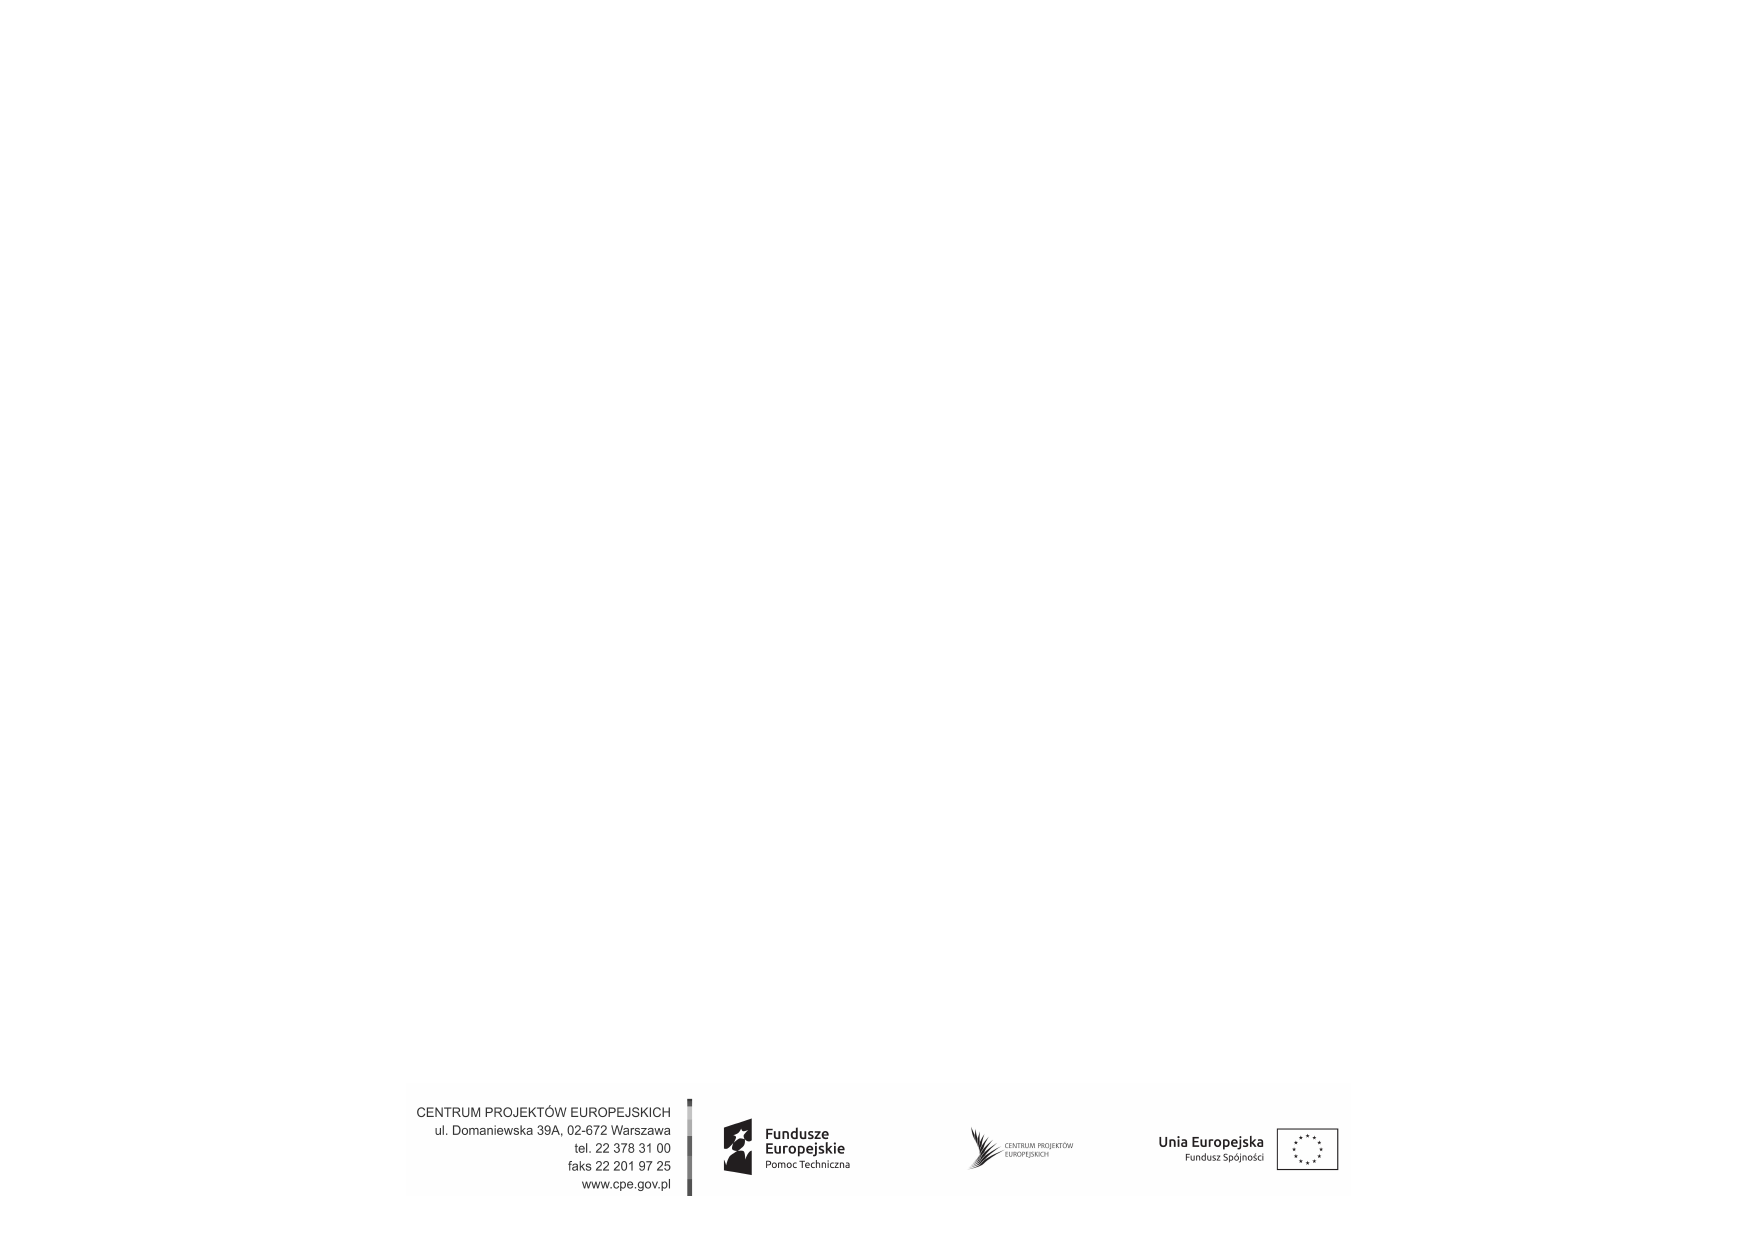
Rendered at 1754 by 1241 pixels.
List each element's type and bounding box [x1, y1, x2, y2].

picture [405, 1083, 1352, 1196]
